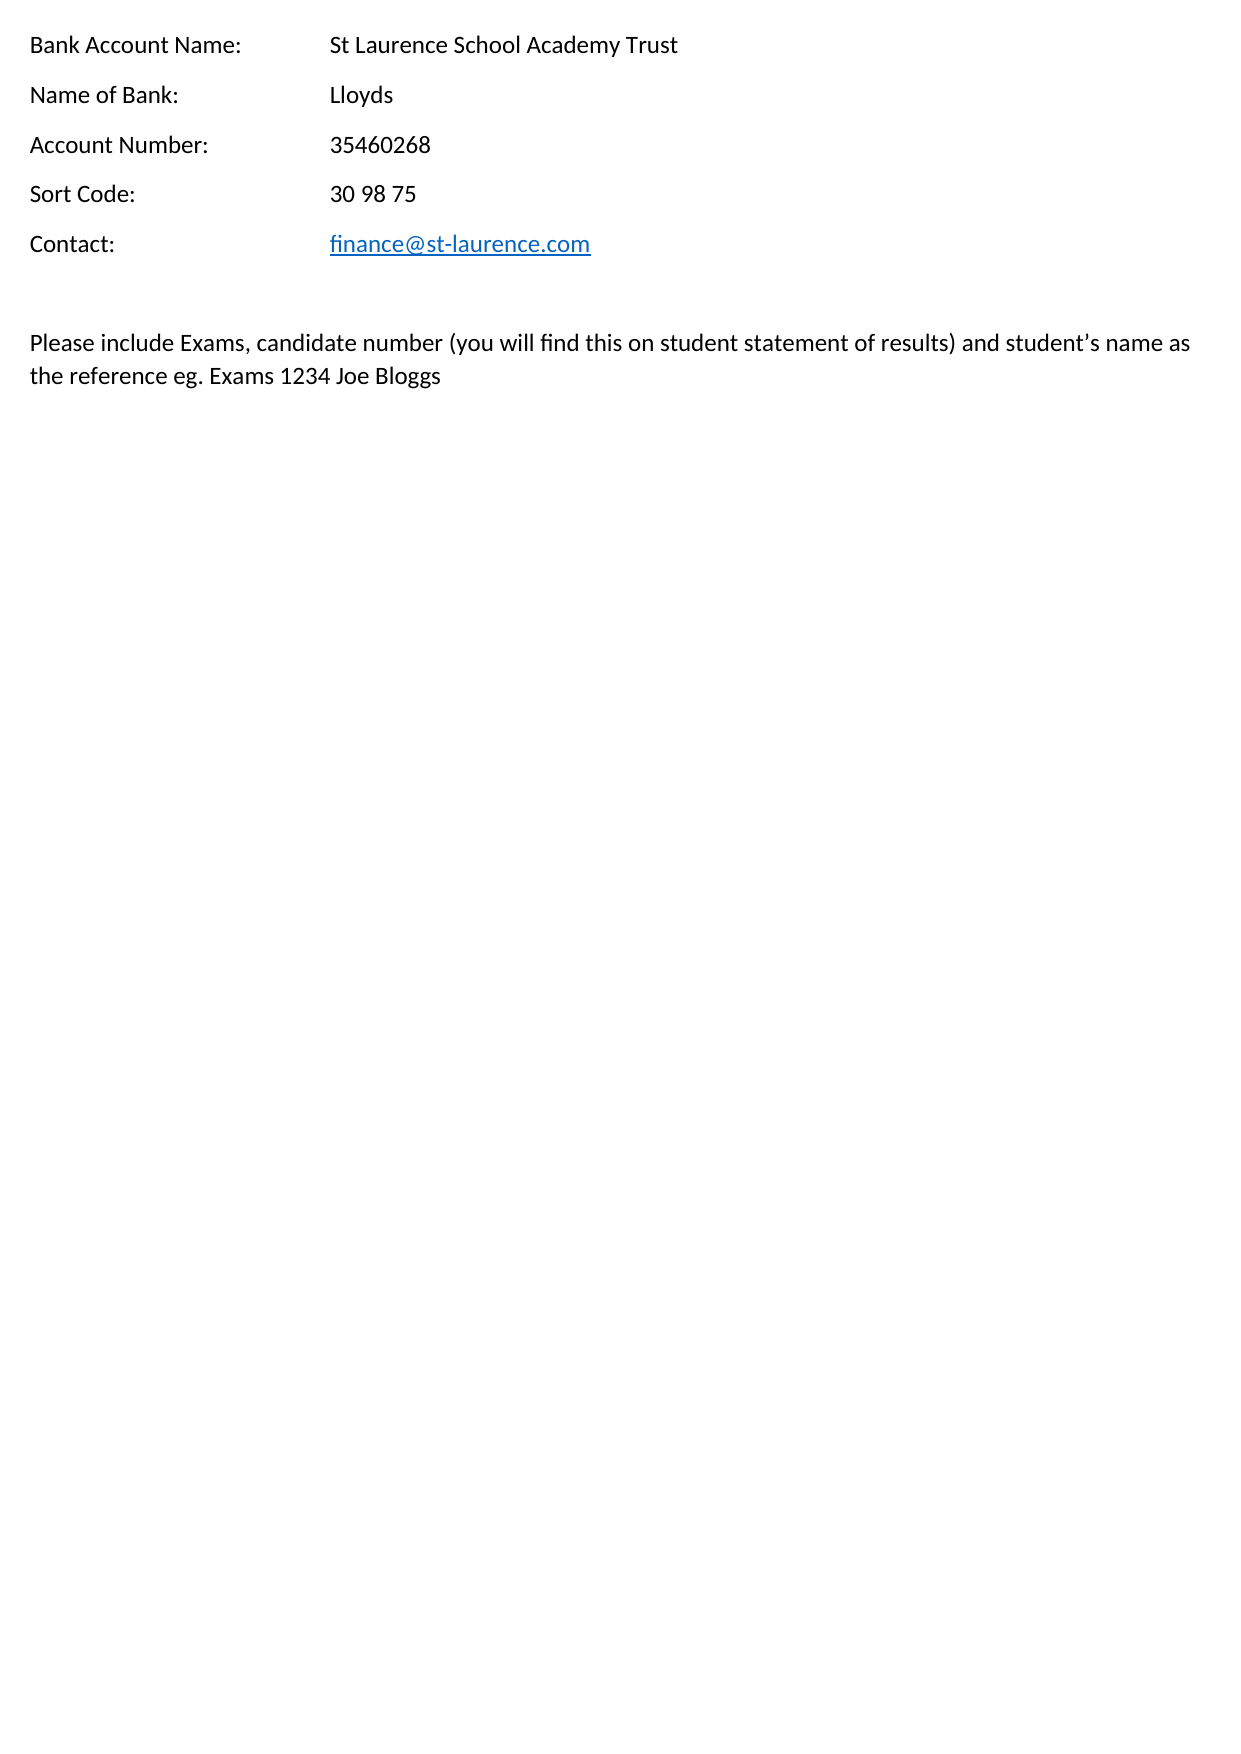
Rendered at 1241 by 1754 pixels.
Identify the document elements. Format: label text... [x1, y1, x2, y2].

text Contact: finance@st-laurence.com [29, 228, 1211, 258]
text Bank Account Name: St Laurence School Academy Trust [29, 29, 1211, 60]
text Please include Exams, candidate number (you will find this on student statement of results) and student’s name as the reference eg. Exams 1234 Joe Bloggs [29, 327, 1211, 391]
text Account Number: 35460268 [29, 129, 1211, 159]
text Sort Code: 30 98 75 [29, 178, 1211, 209]
text Name of Bank: Lloyds [29, 79, 1211, 110]
